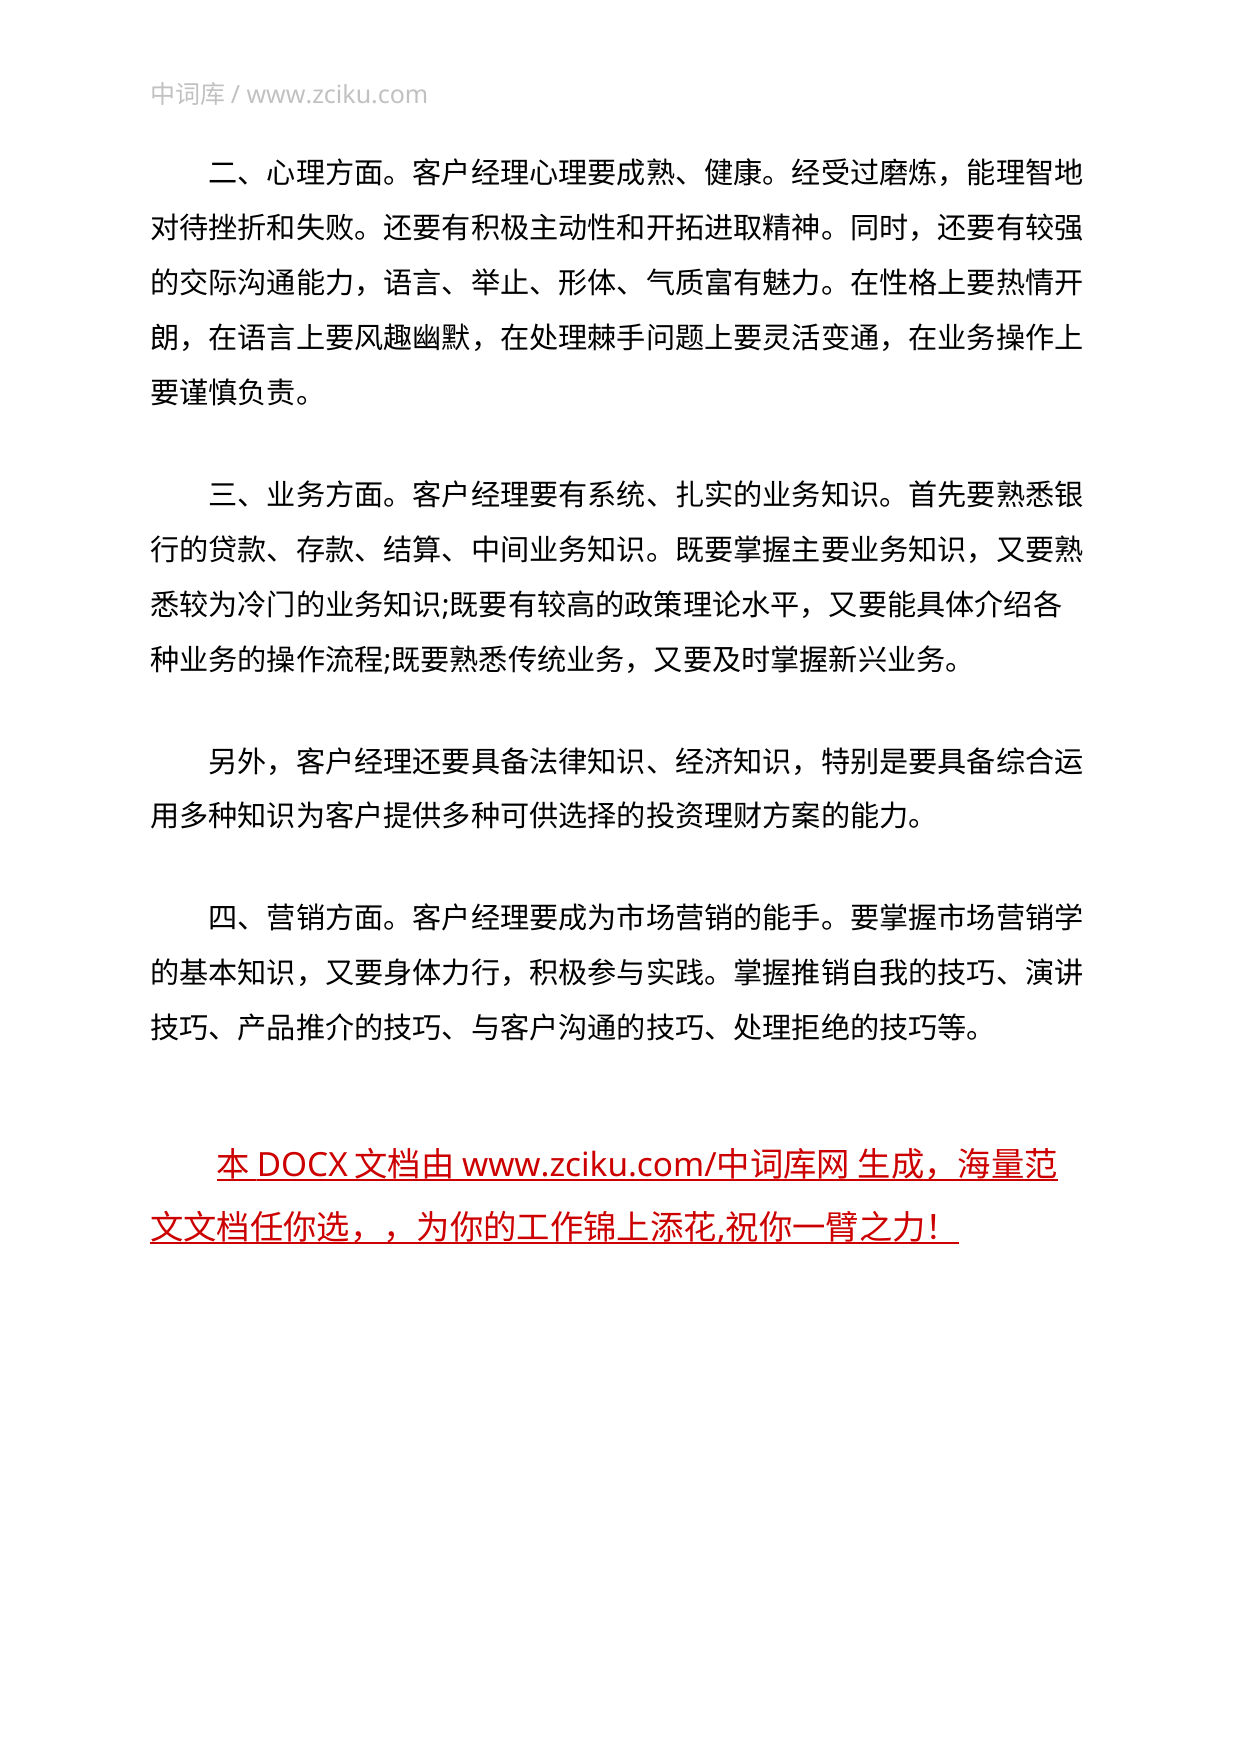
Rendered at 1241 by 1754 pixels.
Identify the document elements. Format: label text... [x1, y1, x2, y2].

text 四、营销方面。客户经理要成为市场营销的能手。要掌握市场营销学的基本知识，又要身体力行，积极参与实践。掌握推销自我的技巧、演讲技巧、产品推介的技巧、与客户沟通的技巧、处理拒绝的技巧等。 [150, 895, 1090, 1047]
text 另外，客户经理还要具备法律知识、经济知识，特别是要具备综合运用多种知识为客户提供多种可供选择的投资理财方案的能力。 [150, 738, 1090, 835]
text 本DOCX文档由 www.zciku.com/中词库网 生成，海量范文文档任你选，，为你的工作锦上添花,祝你一臂之力！ [150, 1138, 1090, 1249]
text 二、心理方面。客户经理心理要成熟、健康。经受过磨炼，能理智地对待挫折和失败。还要有积极主动性和开拓进取精神。同时，还要有较强的交际沟通能力，语言、举止、形体、气质富有魅力。在性格上要热情开朗，在语言上要风趣幽默，在处理棘手问题上要灵活变通，在业务操作上要谨慎负责。 [150, 150, 1090, 412]
text 三、业务方面。客户经理要有系统、扎实的业务知识。首先要熟悉银行的贷款、存款、结算、中间业务知识。既要掌握主要业务知识，又要熟悉较为冷门的业务知识;既要有较高的政策理论水平，又要能具体介绍各种业务的操作流程;既要熟悉传统业务，又要及时掌握新兴业务。 [150, 471, 1090, 678]
